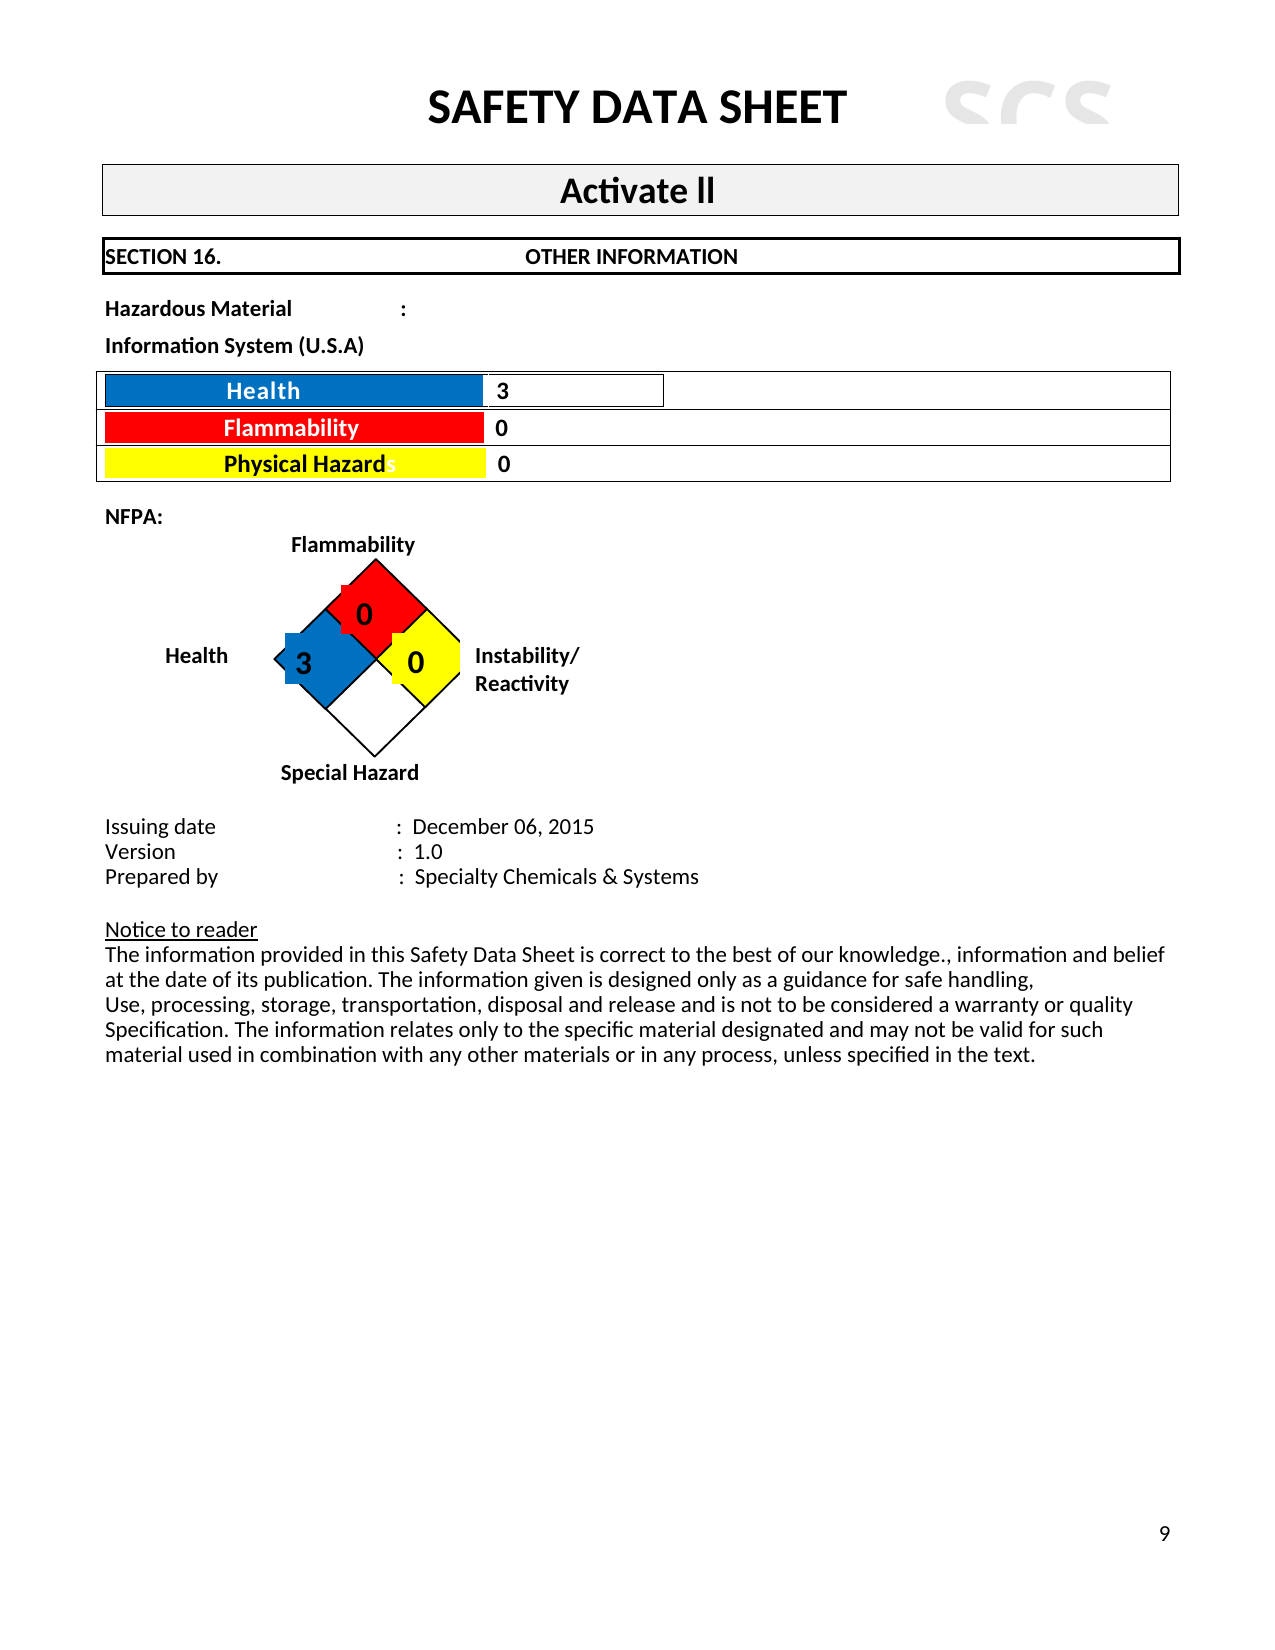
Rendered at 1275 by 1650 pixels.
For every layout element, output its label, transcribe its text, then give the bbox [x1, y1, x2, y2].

text Health 3 [97, 372, 1170, 409]
text Information System (U.S.A) [105, 334, 1170, 359]
text Version : 1.0 [105, 839, 1170, 864]
text Special Hazard [180, 758, 1170, 787]
text NFPA: [105, 502, 1170, 530]
text Flammability 0 [97, 410, 1170, 445]
text Hazardous Material : [105, 296, 1170, 321]
text Specification. The information relates only to the specific material designated and may not be valid for such material used in combination with any other materials or in any process, unless specified in the text. [105, 1018, 1170, 1068]
text Prepared by : Specialty Chemicals & Systems [105, 864, 1170, 889]
text Physical Hazards 0 [97, 446, 1170, 481]
text Issuing date : December 06, 2015 [105, 814, 1170, 839]
text The information provided in this Safety Data Sheet is correct to the best of our knowledge., information and belief at the date of its publication. The information given is designed only as a guidance for safe handling, [105, 943, 1170, 993]
text SECTION 16. OTHER INFORMATION [105, 240, 1178, 272]
text Notice to reader [105, 918, 1170, 943]
text Flammability [105, 530, 1170, 558]
text Use, processing, storage, transportation, disposal and release and is not to be considered a warranty or quality [105, 993, 1170, 1018]
